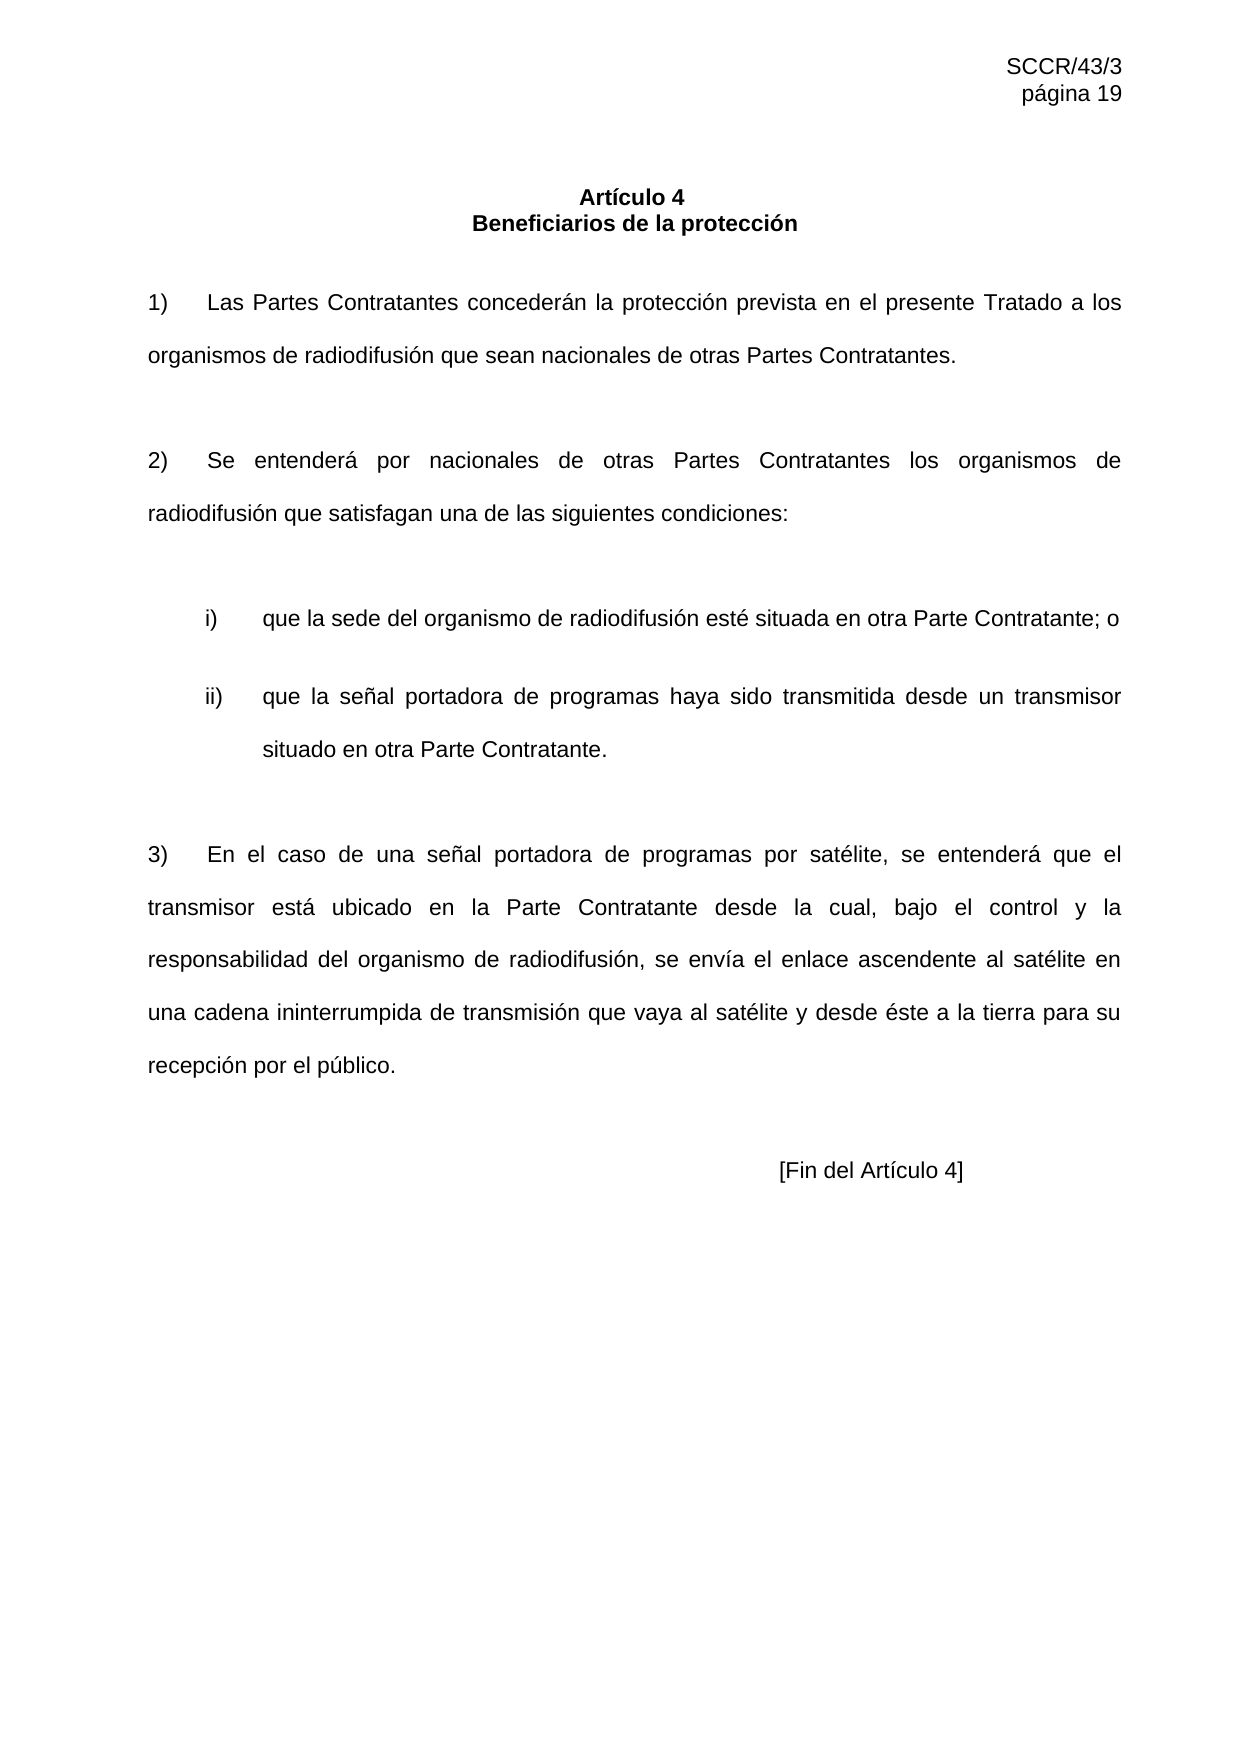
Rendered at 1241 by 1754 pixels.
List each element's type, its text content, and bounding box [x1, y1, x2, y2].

text 3) En el caso de una señal portadora de programas por satélite, se entenderá que el transmisor está ubicado en la Parte Contratante desde la cual, bajo el control y la responsabilidad del organismo de radiodifusión, se envía el enlace ascendente al satélite en una cadena ininterrumpida de transmisión que vaya al satélite y desde éste a la tierra para su recepción por el público. [148, 841, 1122, 1078]
text 2) Se entenderá por nacionales de otras Partes Contratantes los organismos de radiodifusión que satisfagan una de las siguientes condiciones: [148, 447, 1122, 526]
text Artículo 4 Beneficiarios de la protección [148, 183, 1122, 236]
text [Fin del Artículo 4] [620, 1157, 1122, 1184]
text ii) que la señal portadora de programas haya sido transmitida desde un transmisor situado en otra Parte Contratante. [205, 683, 1122, 762]
text 1) Las Partes Contratantes concederán la protección prevista en el presente Tratado a los organismos de radiodifusión que sean nacionales de otras Partes Contratantes. [148, 289, 1122, 368]
text i) que la sede del organismo de radiodifusión esté situada en otra Parte Contratante; o [205, 605, 1122, 632]
